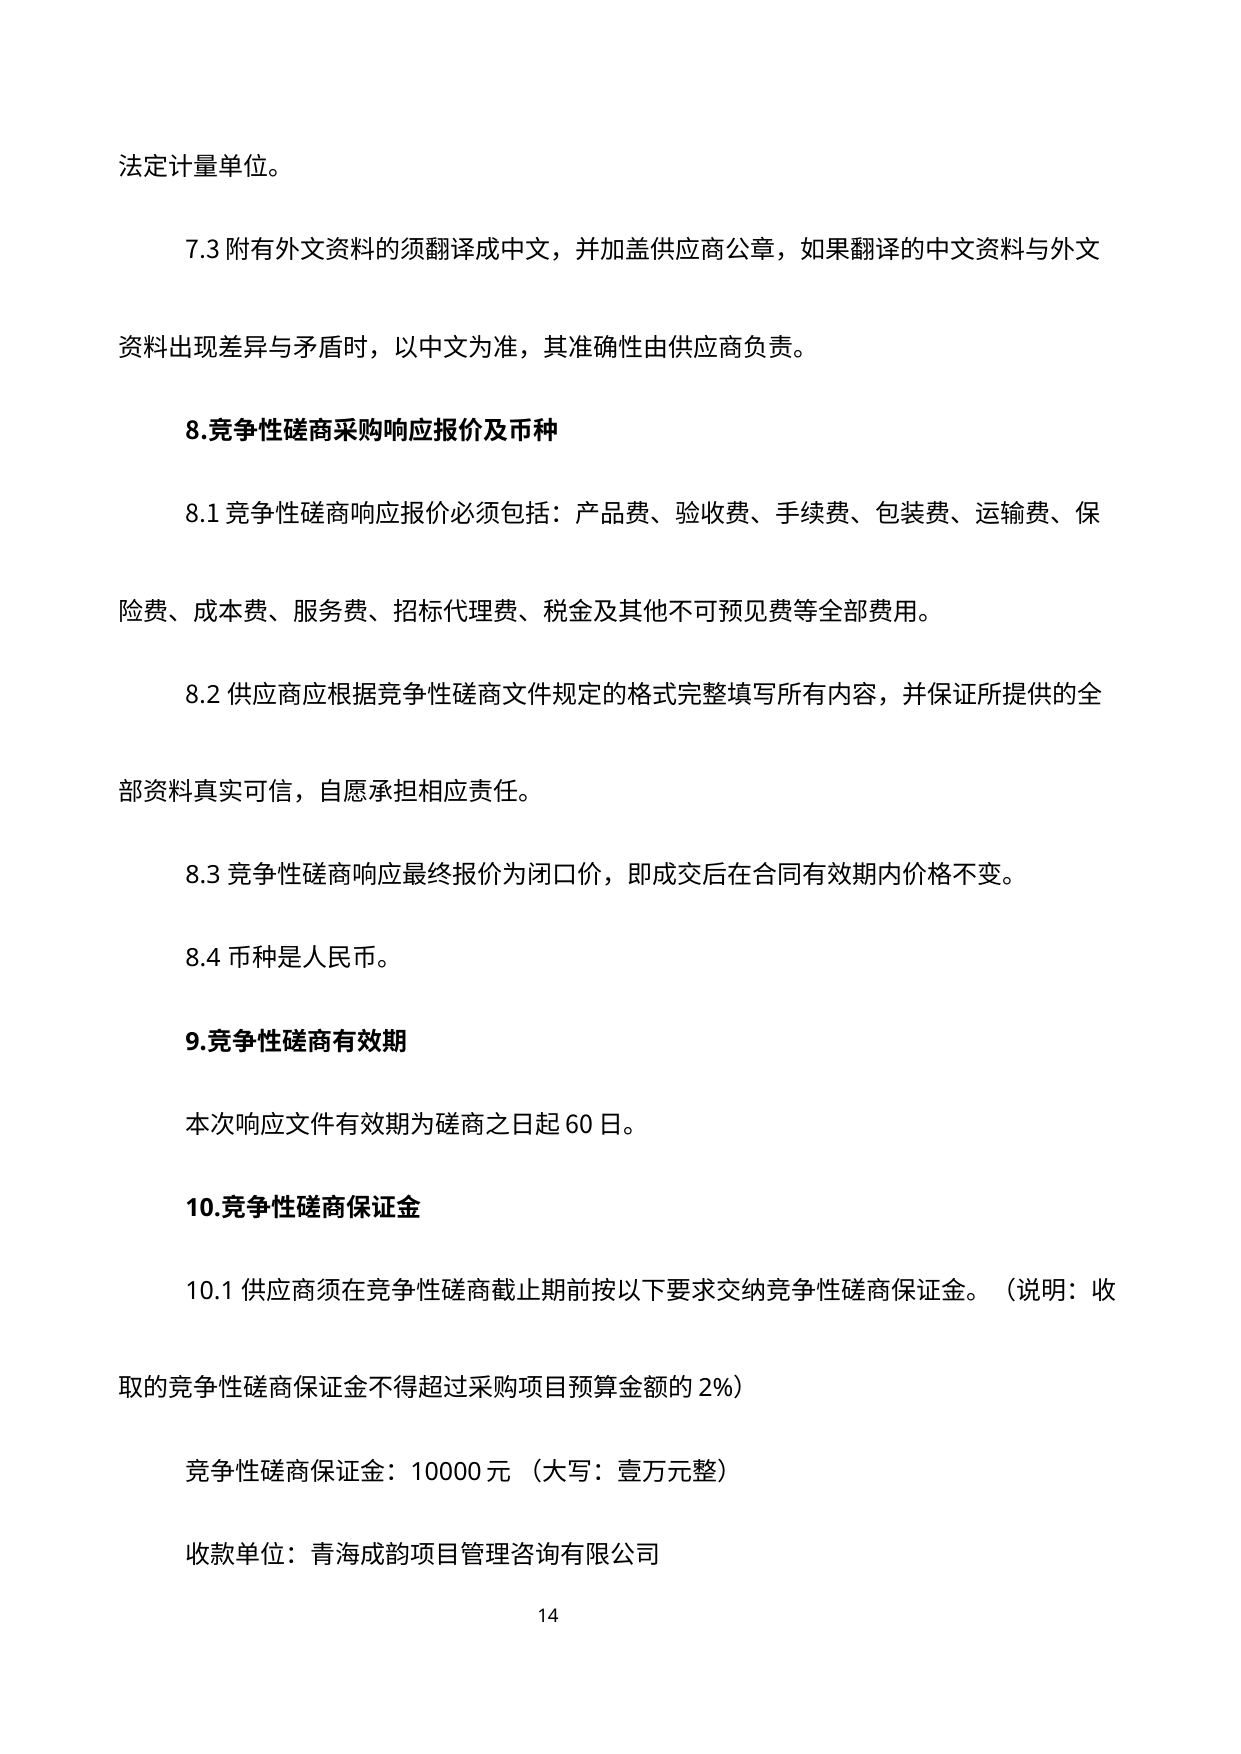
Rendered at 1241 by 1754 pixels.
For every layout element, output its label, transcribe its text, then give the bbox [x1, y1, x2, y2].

text 本次响应文件有效期为磋商之日起60日。 [118, 1090, 1122, 1155]
text 收款单位：青海成韵项目管理咨询有限公司 [118, 1520, 1122, 1585]
text 10.竞争性磋商保证金 [118, 1173, 1122, 1238]
text 8.3 竞争性磋商响应最终报价为闭口价，即成交后在合同有效期内价格不变。 [118, 840, 1122, 905]
text 8.1竞争性磋商响应报价必须包括：产品费、验收费、手续费、包装费、运输费、保险费、成本费、服务费、招标代理费、税金及其他不可预见费等全部费用。 [118, 479, 1122, 642]
text 7.3 附有外文资料的须翻译成中文，并加盖供应商公章，如果翻译的中文资料与外文资料出现差异与矛盾时，以中文为准，其准确性由供应商负责。 [118, 215, 1122, 378]
text 8.4 币种是人民币。 [118, 923, 1122, 988]
text 竞争性磋商保证金：10000元 （大写：壹万元整） [118, 1437, 1122, 1502]
text 10.1 供应商须在竞争性磋商截止期前按以下要求交纳竞争性磋商保证金。（说明：收取的竞争性磋商保证金不得超过采购项目预算金额的2%） [118, 1256, 1122, 1418]
subtitle 8.竞争性磋商采购响应报价及币种 [118, 396, 1122, 461]
subtitle 9.竞争性磋商有效期 [118, 1007, 1122, 1072]
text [118, 132, 1122, 197]
text 8.2 供应商应根据竞争性磋商文件规定的格式完整填写所有内容，并保证所提供的全部资料真实可信，自愿承担相应责任。 [118, 660, 1122, 822]
